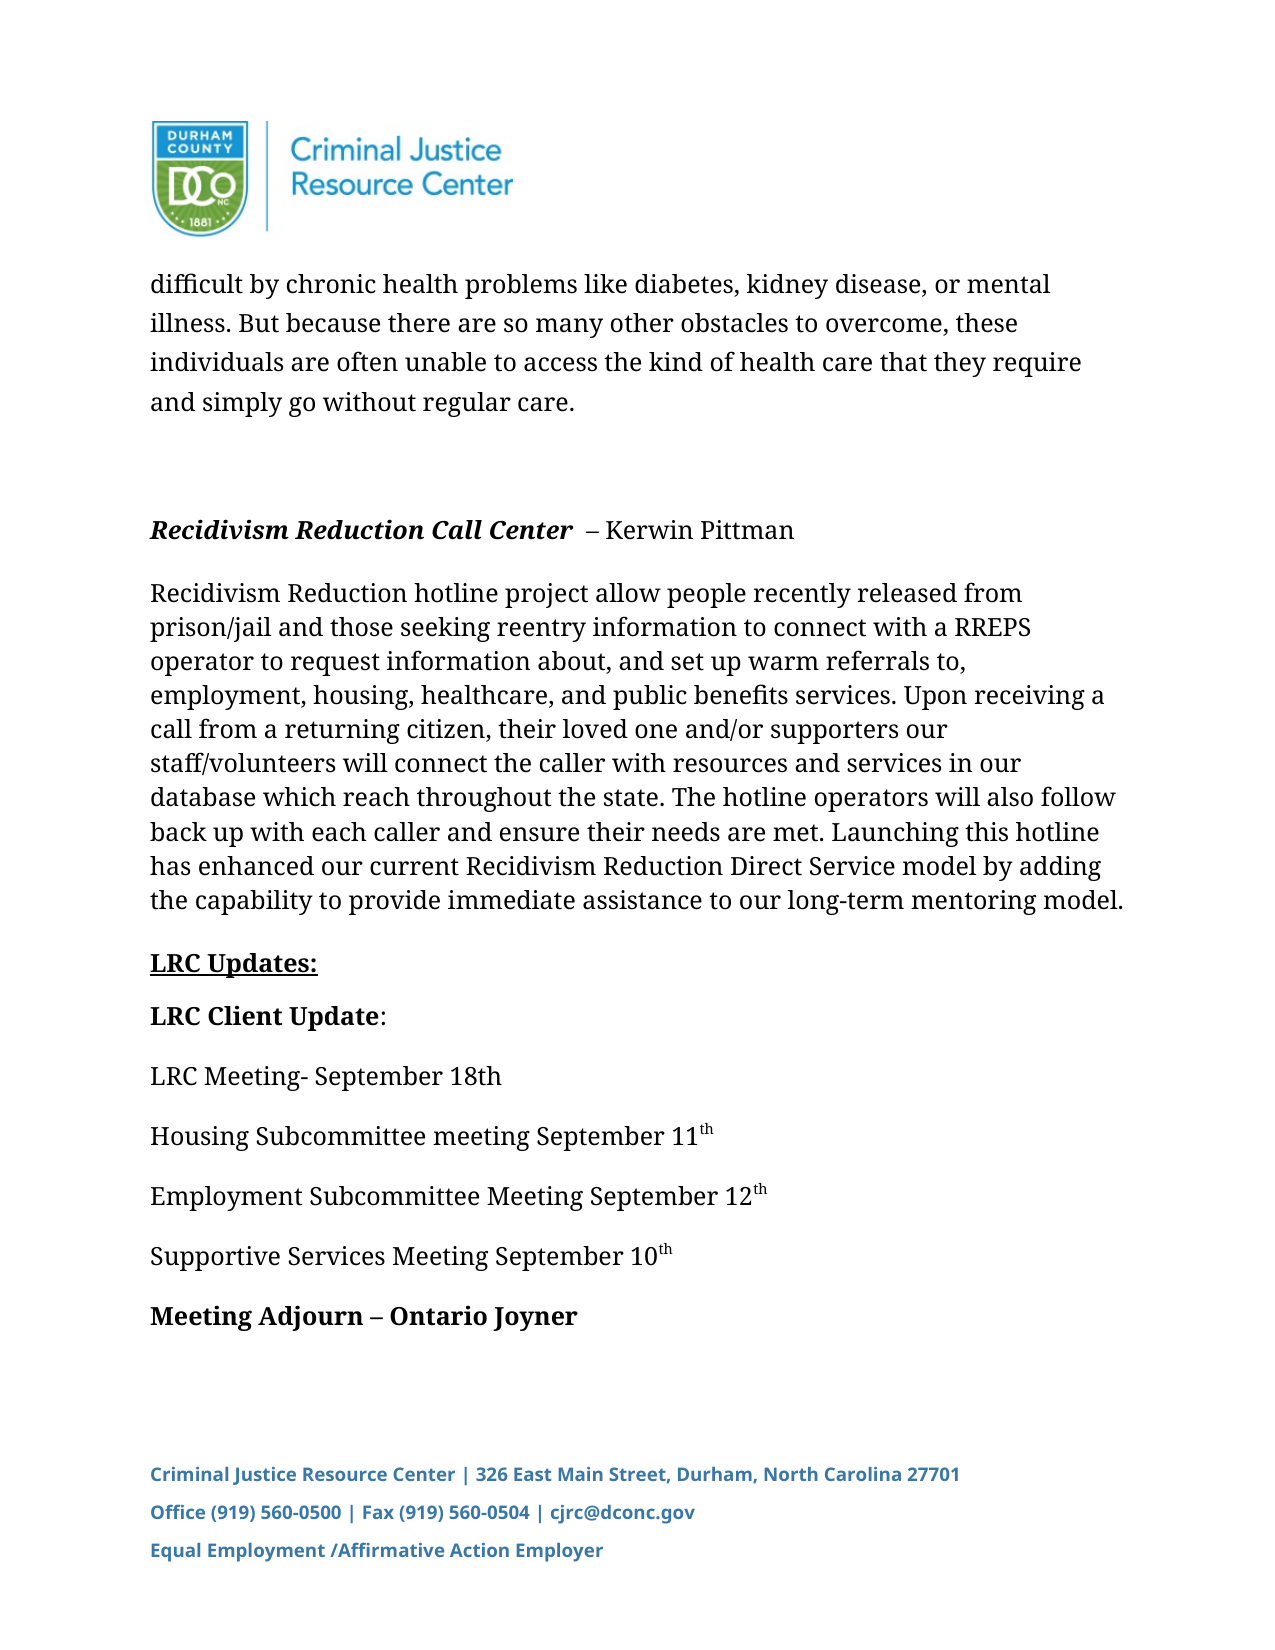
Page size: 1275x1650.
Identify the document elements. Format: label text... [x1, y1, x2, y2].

text Meeting Adjourn – Ontario Joyner [150, 1299, 1125, 1333]
text LRC Updates: [150, 946, 1125, 979]
text LRC Meeting- September 18th [150, 1059, 1125, 1093]
text Recidivism Reduction hotline project allow people recently released from prison/jail and those seeking reentry information to connect with a RREPS operator to request information about, and set up warm referrals to, employment, housing, healthcare, and public benefits services. Upon receiving a call from a returning citizen, their loved one and/or supporters our staff/volunteers will connect the caller with resources and services in our database which reach throughout the state. The hotline operators will also follow back up with each caller and ensure their needs are met. Launching this hotline has enhanced our current Recidivism Reduction Direct Service model by adding the capability to provide immediate assistance to our long-term mentoring model. [150, 576, 1125, 916]
text LRC Client Update: [150, 999, 1125, 1033]
text Housing Subcommittee meeting September 11th [150, 1119, 1125, 1153]
picture [149, 121, 514, 239]
text Supportive Services Meeting September 10th [150, 1239, 1125, 1273]
text Recidivism Reduction Call Center – Kerwin Pittman [150, 512, 1125, 547]
text Employment Subcommittee Meeting September 12th [150, 1179, 1125, 1213]
